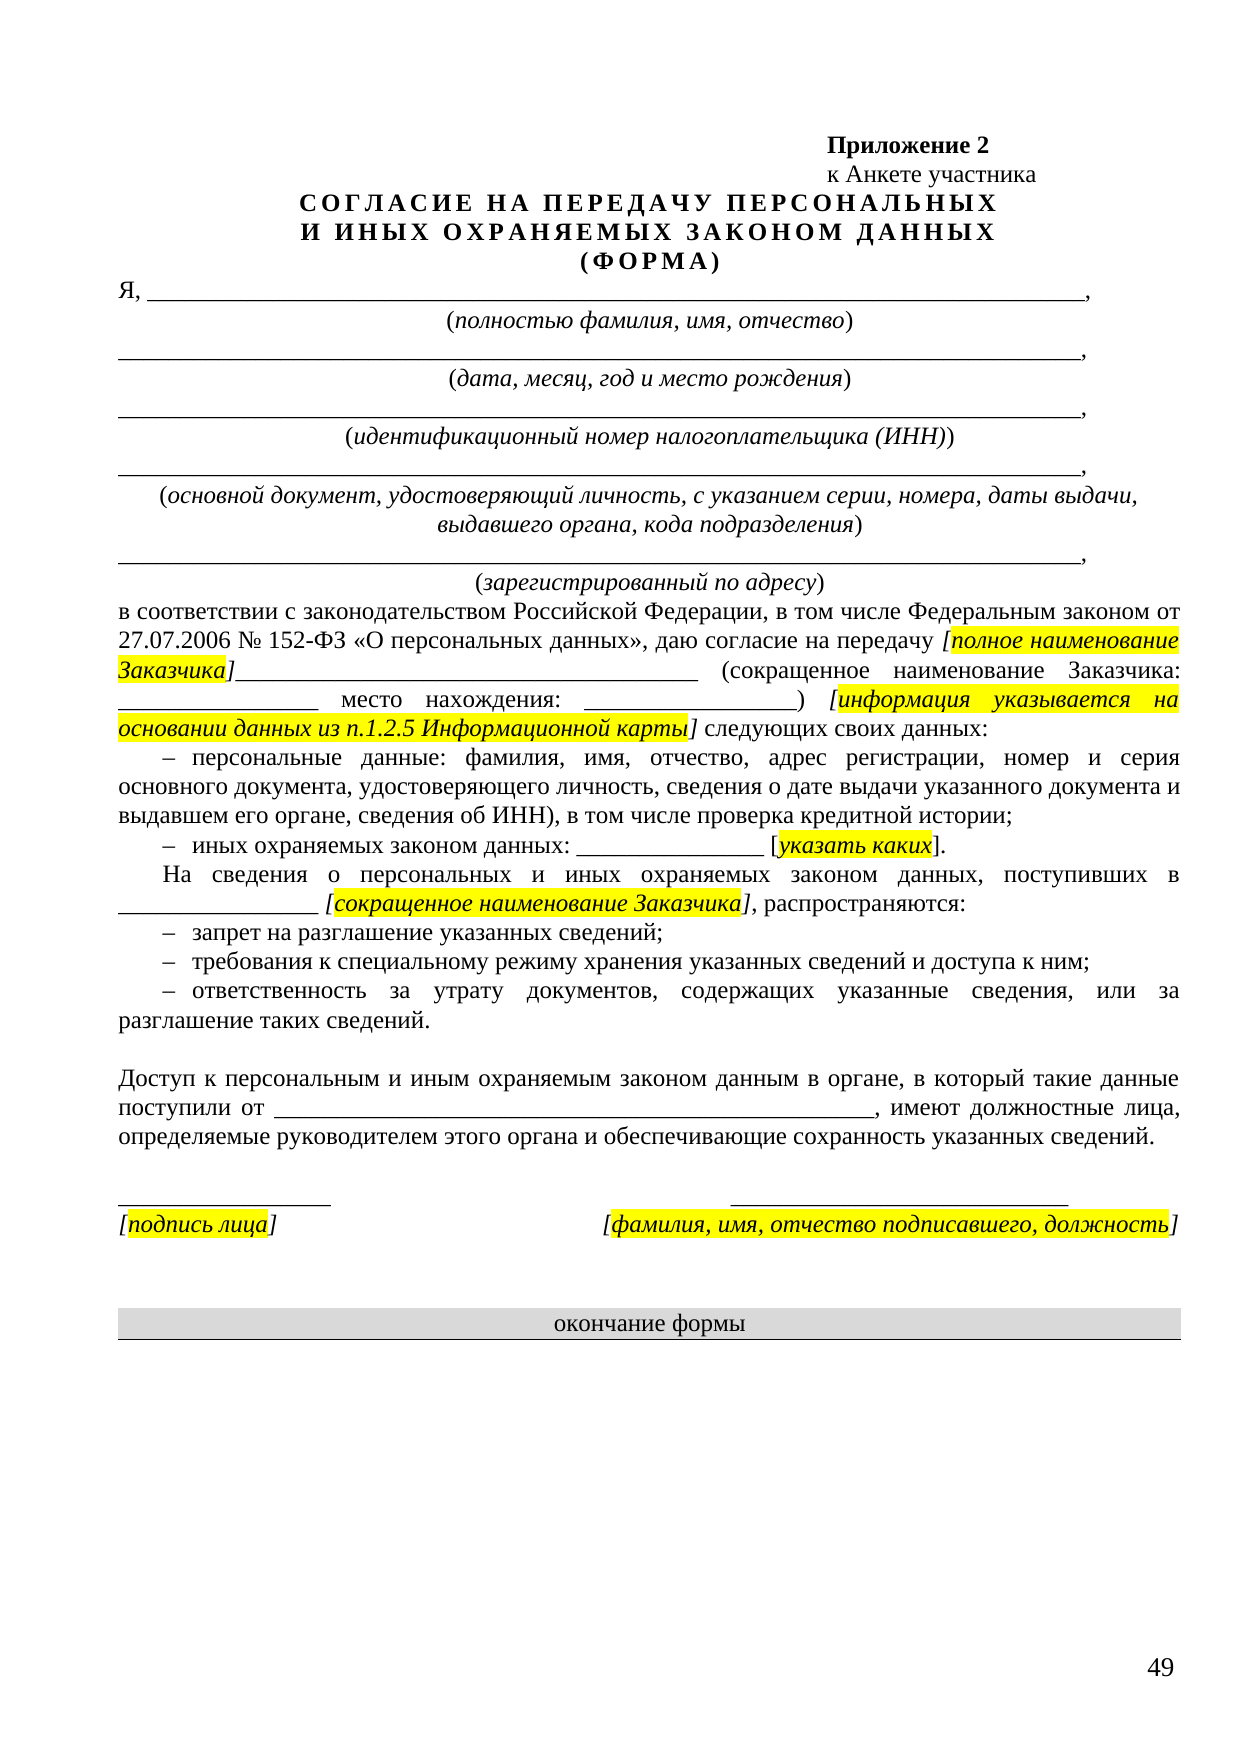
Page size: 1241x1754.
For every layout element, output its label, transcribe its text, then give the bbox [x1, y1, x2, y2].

text _____________________________________________________________________________, [118, 538, 1181, 567]
text (зарегистрированный по адресу) [118, 567, 1181, 596]
text (полностью фамилия, имя, отчество) [118, 305, 1181, 334]
text Доступ к персональным и иным охраняемым законом данным в органе, в который такие данные поступили от ________________________________________________, имеют должностные лица, определяемые руководителем этого органа и обеспечивающие сохранность указанных сведений. [118, 1063, 1181, 1151]
text (идентификационный номер налогоплательщика (ИНН)) [118, 421, 1181, 451]
text _____________________________________________________________________________, [118, 392, 1181, 421]
text (дата, месяц, год и место рождения) [118, 363, 1181, 392]
text [подпись лица] [фамилия, имя, отчество подписавшего, должность] [268, 1209, 611, 1238]
list ответственность за утрату документов, содержащих указанные сведения, или за разглашение таких сведений. [118, 976, 1181, 1034]
text в соответствии с законодательством Российской Федерации, в том числе Федеральным законом от 27.07.2006 № 152-ФЗ «О персональных данных», даю согласие на передачу [полное наименование Заказчика]_____________________________________ (сокращенное наименование Заказчика: ________________ место нахождения: _________________) [информация указывается на основании данных из п.1.2.5 Информационной карты] следующих своих данных: [118, 596, 1181, 742]
text Приложение 2 к Анкете участника [827, 131, 1181, 188]
list персональные данные: фамилия, имя, отчество, адрес регистрации, номер и серия основного документа, удостоверяющего личность, сведения о дате выдачи указанного документа и выдавшем его органе, сведения об ИНН), в том числе проверка кредитной истории; [118, 742, 1181, 830]
list запрет на разглашение указанных сведений; [118, 917, 1181, 946]
text _____________________________________________________________________________, [118, 451, 1181, 480]
text (основной документ, удостоверяющий личность, с указанием серии, номера, даты выдачи, выдавшего органа, кода подразделения) [118, 480, 1181, 538]
text _____________________________________________________________________________, [118, 334, 1181, 363]
text На сведения о персональных и иных охраняемых законом данных, поступивших в ________________ [сокращенное наименование Заказчика], распространяются: [118, 859, 1181, 917]
text окончание формы [118, 1308, 1181, 1339]
text _________________ ___________________________ [118, 1180, 1181, 1209]
text Согласие на передачу персональных и иных охраняемых законом данных (форма) [118, 188, 1181, 276]
text Я, ___________________________________________________________________________, [118, 276, 1181, 305]
list требования к специальному режиму хранения указанных сведений и доступа к ним; [118, 946, 1181, 976]
list иных охраняемых законом данных: _______________ [указать каких]. [118, 830, 1181, 859]
